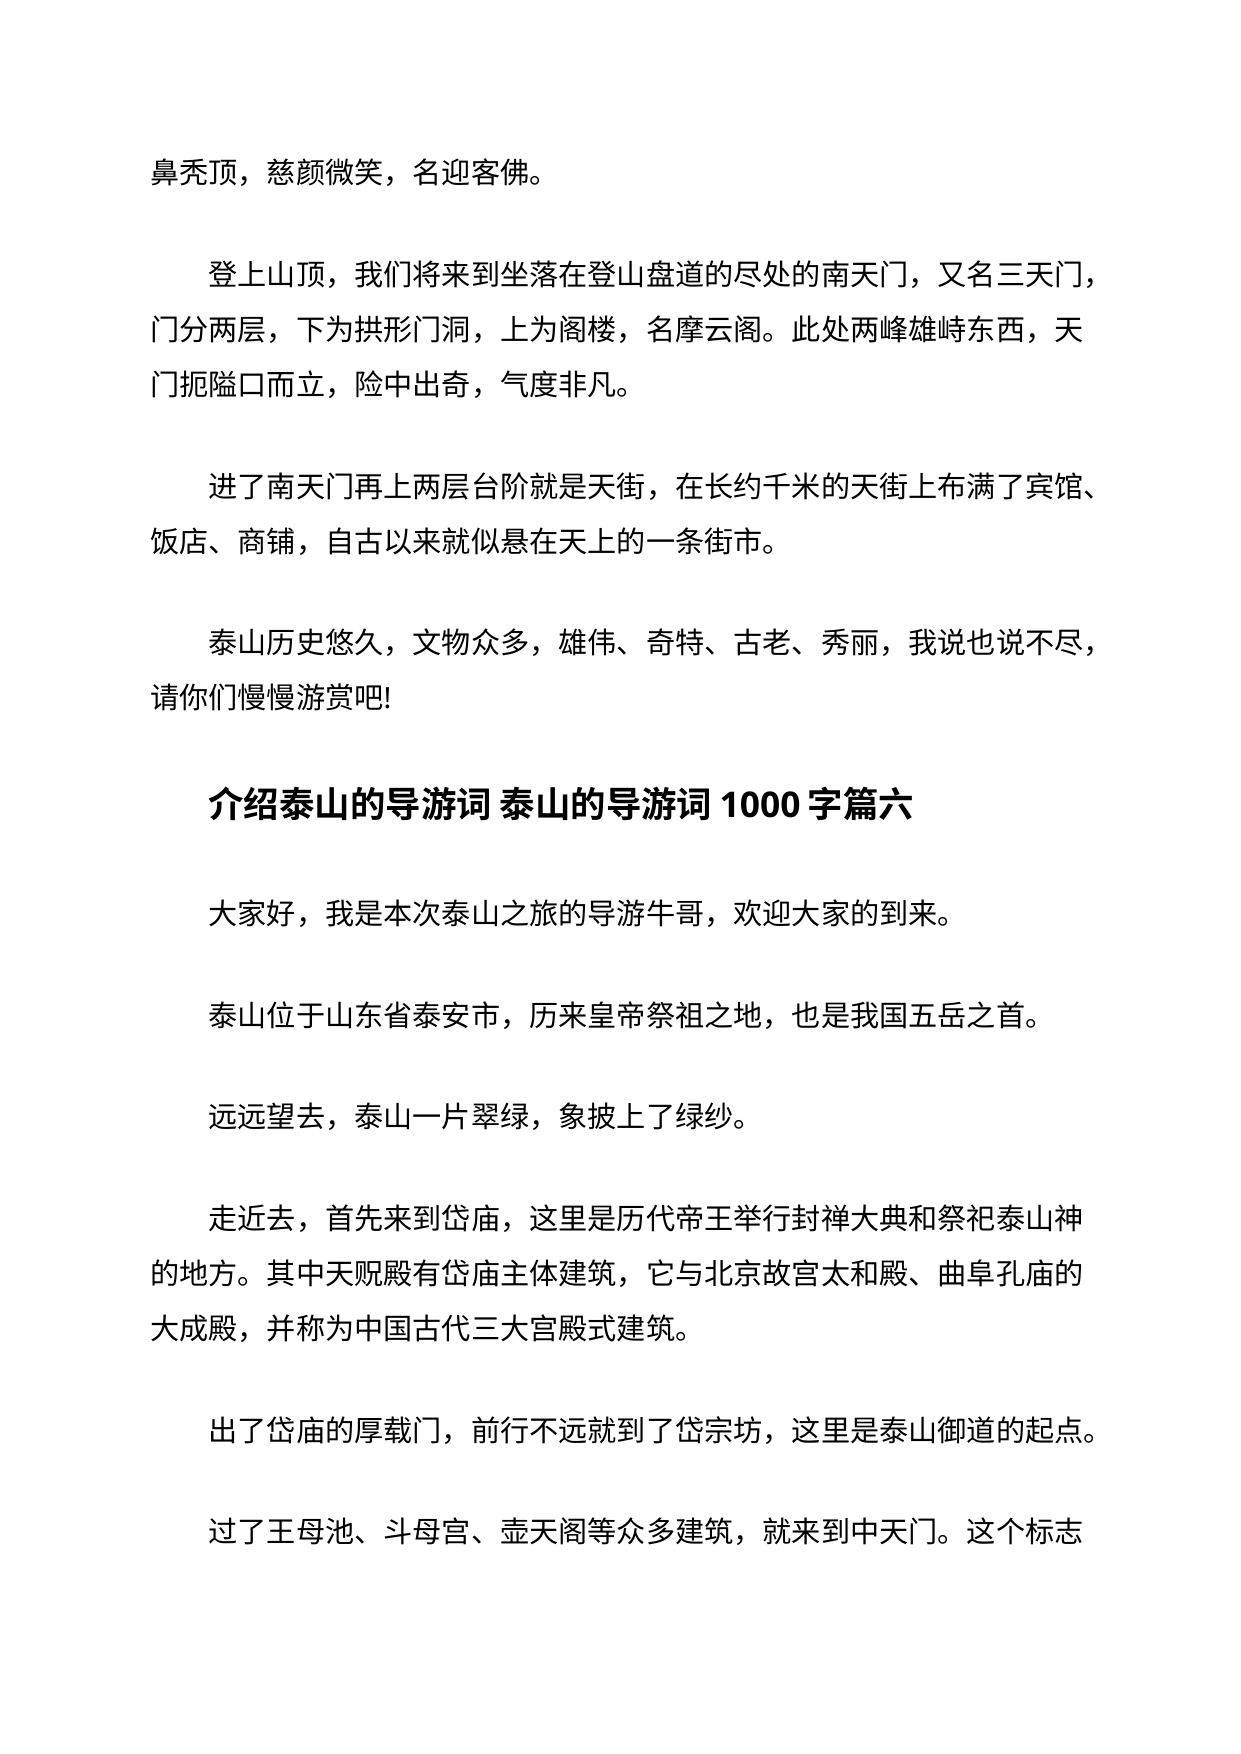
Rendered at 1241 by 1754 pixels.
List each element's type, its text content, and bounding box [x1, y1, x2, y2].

text 介绍泰山的导游词 泰山的导游词1000字篇六 [150, 777, 1090, 828]
text 泰山历史悠久，文物众多，雄伟、奇特、古老、秀丽，我说也说不尽，请你们慢慢游赏吧! [150, 620, 1090, 717]
text 登上山顶，我们将来到坐落在登山盘道的尽处的南天门，又名三天门，门分两层，下为拱形门洞，上为阁楼，名摩云阁。此处两峰雄峙东西，天门扼隘口而立，险中出奇，气度非凡。 [150, 252, 1090, 404]
text 远远望去，泰山一片翠绿，象披上了绿纱。 [150, 1094, 1090, 1136]
text 出了岱庙的厚载门，前行不远就到了岱宗坊，这里是泰山御道的起点。 [150, 1407, 1090, 1449]
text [150, 1509, 1090, 1551]
text 泰山位于山东省泰安市，历来皇帝祭祖之地，也是我国五岳之首。 [150, 992, 1090, 1034]
text 走近去，首先来到岱庙，这里是历代帝王举行封禅大典和祭祀泰山神的地方。其中天贶殿有岱庙主体建筑，它与北京故宫太和殿、曲阜孔庙的大成殿，并称为中国古代三大宫殿式建筑。 [150, 1196, 1090, 1348]
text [150, 150, 1090, 192]
text 进了南天门再上两层台阶就是天街，在长约千米的天街上布满了宾馆、饭店、商铺，自古以来就似悬在天上的一条街市。 [150, 463, 1090, 561]
text 大家好，我是本次泰山之旅的导游牛哥，欢迎大家的到来。 [150, 890, 1090, 933]
